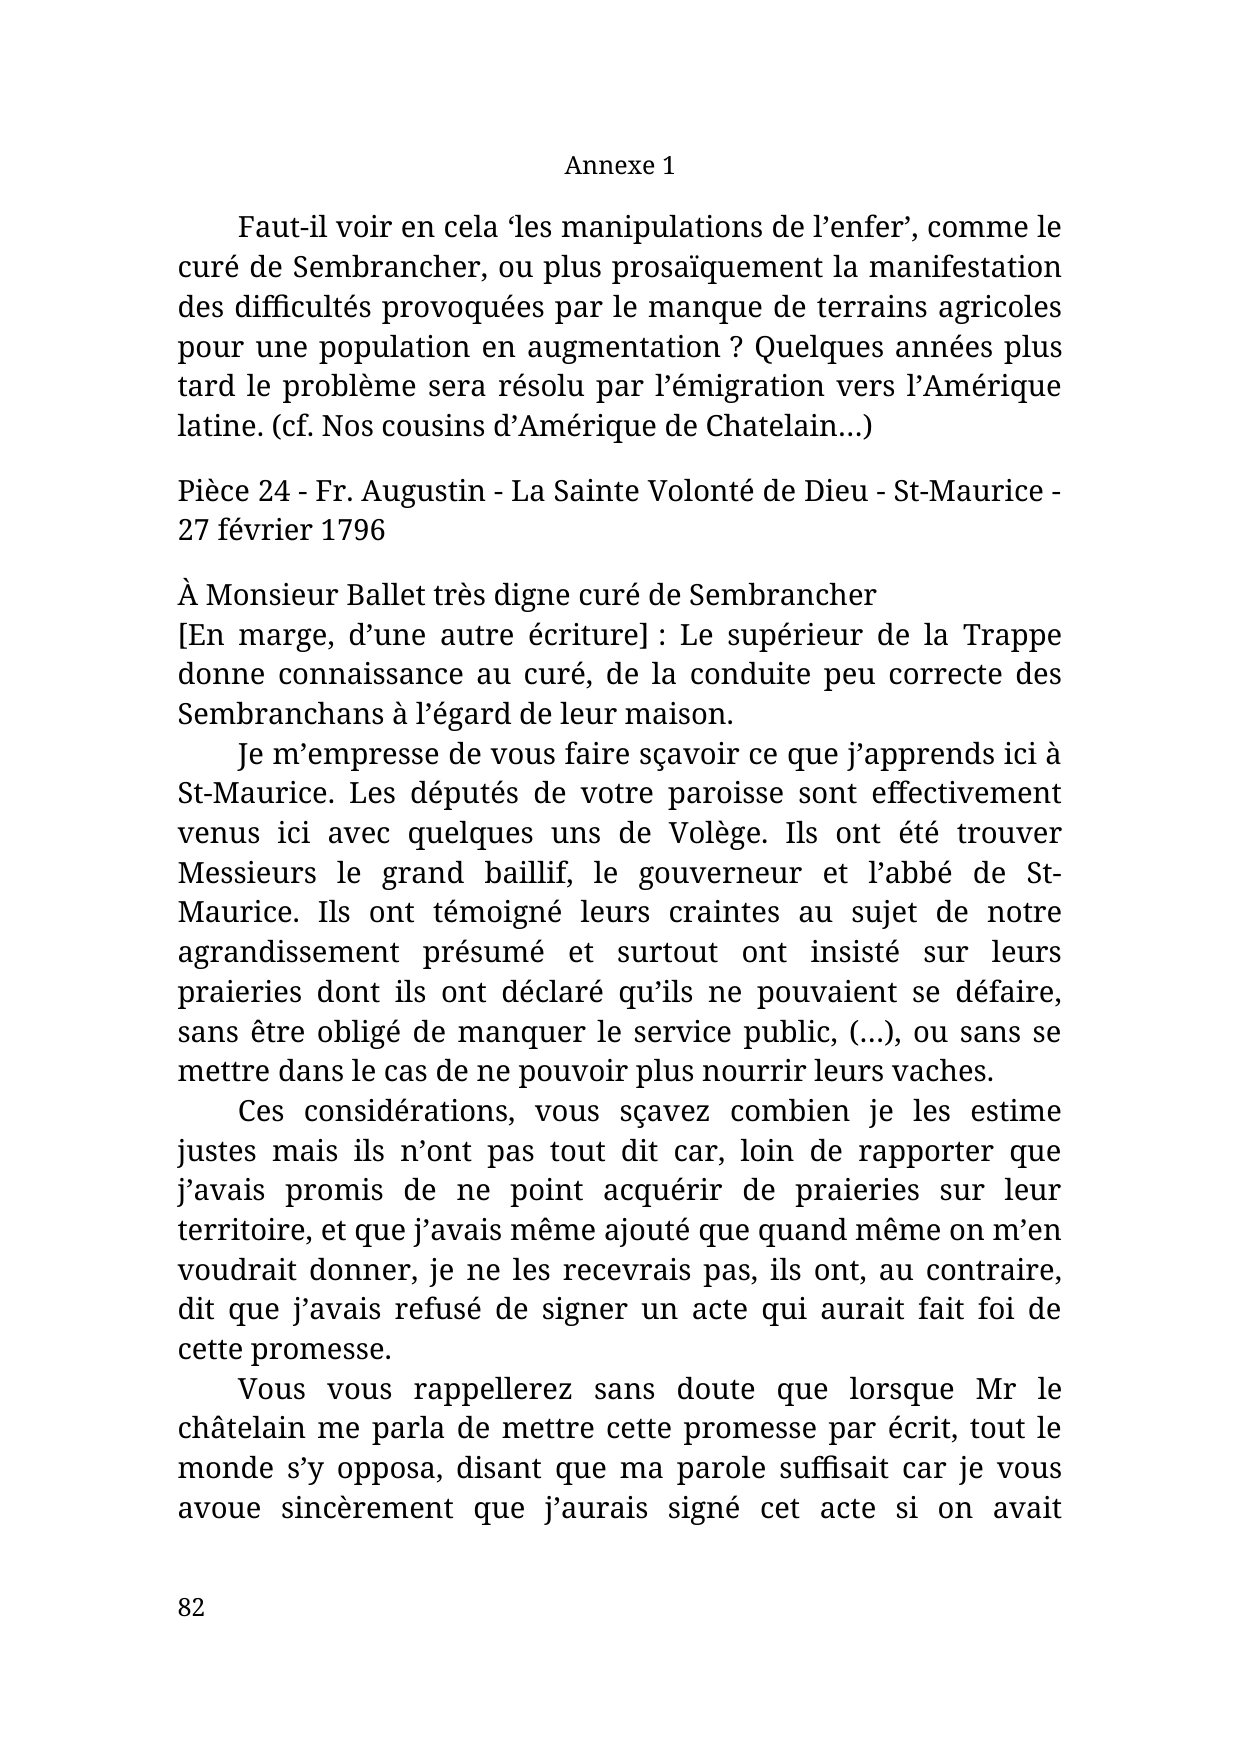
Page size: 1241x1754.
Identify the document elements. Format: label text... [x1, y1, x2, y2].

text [177, 1368, 1063, 1527]
text À Monsieur Ballet très digne curé de Sembrancher [177, 574, 1063, 614]
text Ces considérations, vous sçavez combien je les estime justes mais ils n’ont pas tout dit car, loin de rapporter que j’avais promis de ne point acquérir de praieries sur leur territoire, et que j’avais même ajouté que quand même on m’en voudrait donner, je ne les recevrais pas, ils ont, au contraire, dit que j’avais refusé de signer un acte qui aurait fait foi de cette promesse. [177, 1090, 1063, 1368]
text Je m’empresse de vous faire sçavoir ce que j’apprends ici à St-Maurice. Les députés de votre paroisse sont effectivement venus ici avec quelques uns de Volège. Ils ont été trouver Messieurs le grand baillif, le gouverneur et l’abbé de St-Maurice. Ils ont témoigné leurs craintes au sujet de notre agrandissement présumé et surtout ont insisté sur leurs praieries dont ils ont déclaré qu’ils ne pouvaient se défaire, sans être obligé de manquer le service public, (…), ou sans se mettre dans le cas de ne pouvoir plus nourrir leurs vaches. [177, 733, 1063, 1090]
text Faut-il voir en cela ‘les manipulations de l’enfer’, comme le curé de Sembrancher, ou plus prosaïquement la manifestation des difficultés provoquées par le manque de terrains agricoles pour une population en augmentation ? Quelques années plus tard le problème sera résolu par l’émigration vers l’Amérique latine. (cf. Nos cousins d’Amérique de Chatelain…) [177, 207, 1063, 445]
text Pièce 24 - Fr. Augustin - La Sainte Volonté de Dieu - St-Maurice - 27 février 1796 [177, 470, 1063, 549]
text [En marge, d’une autre écriture] : Le supérieur de la Trappe donne connaissance au curé, de la conduite peu correcte des Sembranchans à l’égard de leur maison. [177, 614, 1063, 733]
